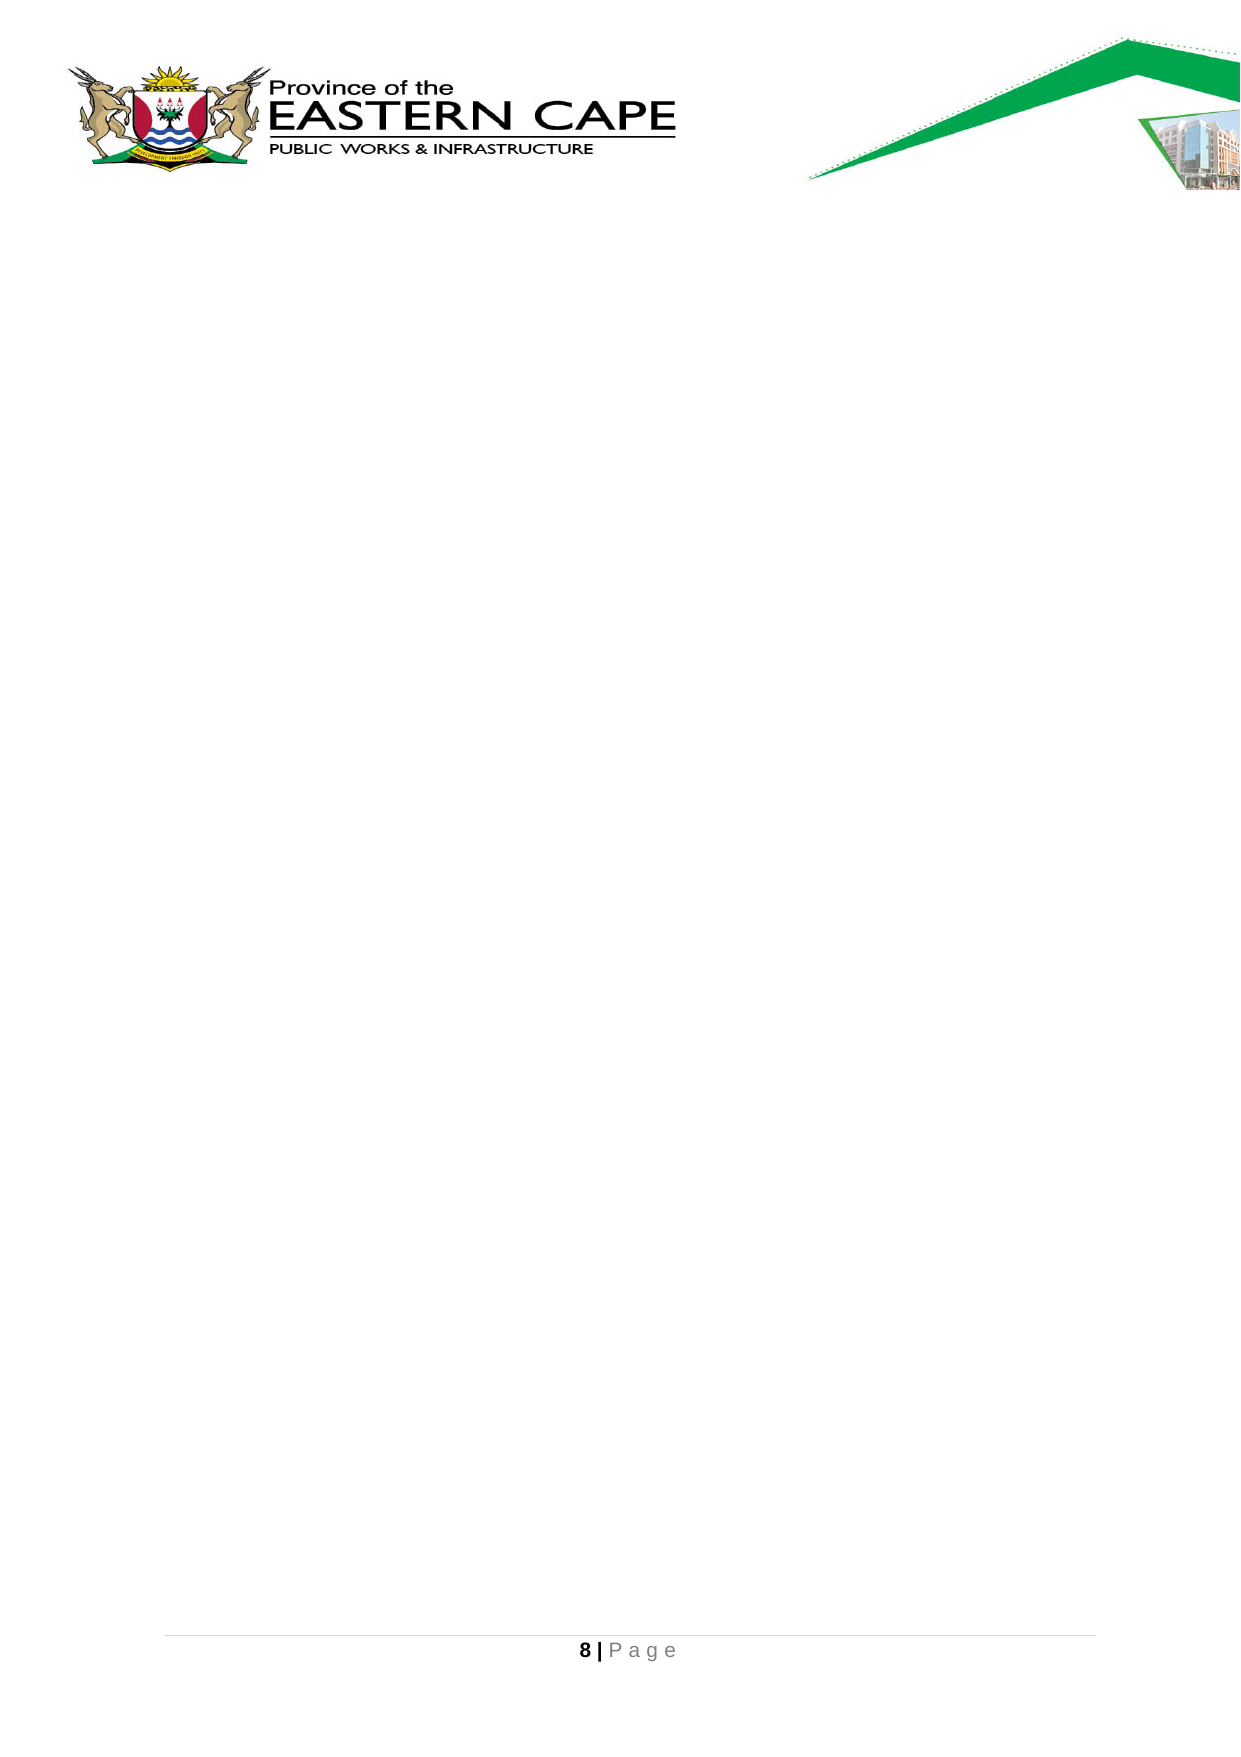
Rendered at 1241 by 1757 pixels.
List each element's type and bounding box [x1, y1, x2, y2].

picture [7, 23, 1240, 191]
